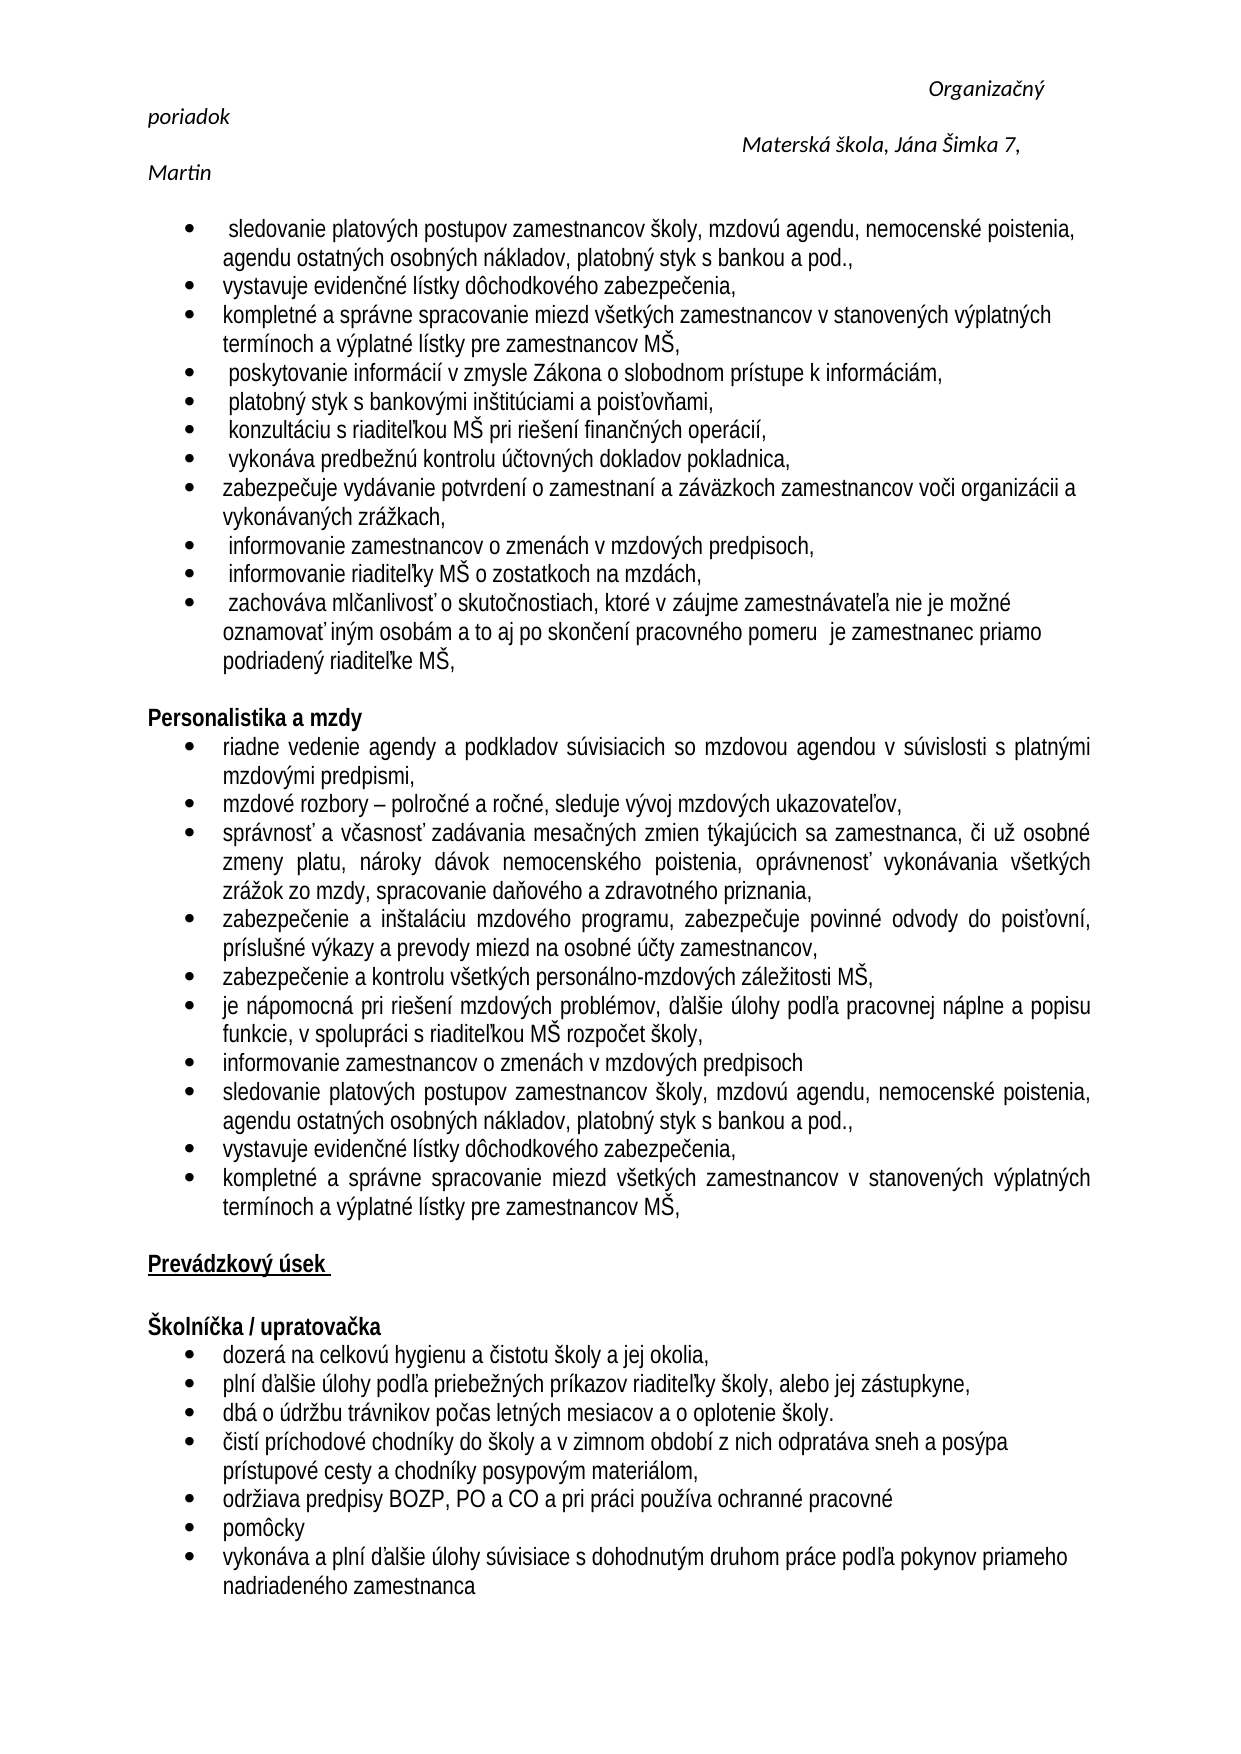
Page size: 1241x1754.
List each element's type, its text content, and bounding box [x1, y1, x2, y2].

list plní ďalšie úlohy podľa priebežných príkazov riaditeľky školy, alebo jej zástupkyne, [185, 1369, 1093, 1398]
list pomôcky [185, 1513, 1093, 1542]
list informovanie zamestnancov o zmenách v mzdových predpisoch [185, 1048, 1093, 1077]
list mzdové rozbory – polročné a ročné, sleduje vývoj mzdových ukazovateľov, [185, 789, 1093, 818]
list zabezpečenie a kontrolu všetkých personálno-mzdových záležitosti MŠ, [185, 962, 1093, 991]
list vystavuje evidenčné lístky dôchodkového zabezpečenia, [185, 271, 1093, 300]
list kompletné a správne spracovanie miezd všetkých zamestnancov v stanovených výplatných termínoch a výplatné lístky pre zamestnancov MŠ, [185, 300, 1093, 358]
list poskytovanie informácií v zmysle Zákona o slobodnom prístupe k informáciám, [185, 358, 1093, 387]
text Personalistika a mzdy [148, 703, 1093, 732]
list je nápomocná pri riešení mzdových problémov, ďalšie úlohy podľa pracovnej náplne a popisu funkcie, v spolupráci s riaditeľkou MŠ rozpočet školy, [185, 991, 1093, 1048]
list zachováva mlčanlivosť o skutočnostiach, ktoré v záujme zamestnávateľa nie je možné oznamovať iným osobám a to aj po skončení pracovného pomeru je zamestnanec priamo podriadený riaditeľke MŠ, [185, 588, 1093, 674]
list informovanie zamestnancov o zmenách v mzdových predpisoch, [185, 531, 1093, 559]
text Školníčka / upratovačka [148, 1312, 1093, 1340]
list sledovanie platových postupov zamestnancov školy, mzdovú agendu, nemocenské poistenia, agendu ostatných osobných nákladov, platobný styk s bankou a pod., [185, 214, 1093, 271]
list dozerá na celkovú hygienu a čistotu školy a jej okolia, [185, 1340, 1093, 1369]
list vystavuje evidenčné lístky dôchodkového zabezpečenia, [185, 1134, 1093, 1163]
list vykonáva a plní ďalšie úlohy súvisiace s dohodnutým druhom práce podľa pokynov priameho nadriadeného zamestnanca [185, 1542, 1093, 1599]
text Prevádzkový úsek [148, 1249, 1093, 1278]
list správnosť a včasnosť zadávania mesačných zmien týkajúcich sa zamestnanca, či už osobné zmeny platu, nároky dávok nemocenského poistenia, oprávnenosť vykonávania všetkých zrážok zo mzdy, spracovanie daňového a zdravotného priznania, [185, 818, 1093, 904]
list konzultáciu s riaditeľkou MŠ pri riešení finančných operácií, [185, 415, 1093, 444]
list kompletné a správne spracovanie miezd všetkých zamestnancov v stanovených výplatných termínoch a výplatné lístky pre zamestnancov MŠ, [185, 1163, 1093, 1221]
list zabezpečuje vydávanie potvrdení o zamestnaní a záväzkoch zamestnancov voči organizácii a vykonávaných zrážkach, [185, 473, 1093, 531]
list riadne vedenie agendy a podkladov súvisiacich so mzdovou agendou v súvislosti s platnými mzdovými predpismi, [185, 732, 1093, 789]
list čistí príchodové chodníky do školy a v zimnom období z nich odpratáva sneh a posýpa prístupové cesty a chodníky posypovým materiálom, [185, 1427, 1093, 1484]
list dbá o údržbu trávnikov počas letných mesiacov a o oplotenie školy. [185, 1398, 1093, 1427]
list održiava predpisy BOZP, PO a CO a pri práci používa ochranné pracovné [185, 1484, 1093, 1513]
list informovanie riaditeľky MŠ o zostatkoch na mzdách, [185, 559, 1093, 588]
list zabezpečenie a inštaláciu mzdového programu, zabezpečuje povinné odvody do poisťovní, príslušné výkazy a prevody miezd na osobné účty zamestnancov, [185, 904, 1093, 962]
list vykonáva predbežnú kontrolu účtovných dokladov pokladnica, [185, 444, 1093, 473]
list sledovanie platových postupov zamestnancov školy, mzdovú agendu, nemocenské poistenia, agendu ostatných osobných nákladov, platobný styk s bankou a pod., [185, 1077, 1093, 1134]
list platobný styk s bankovými inštitúciami a poisťovňami, [185, 387, 1093, 415]
